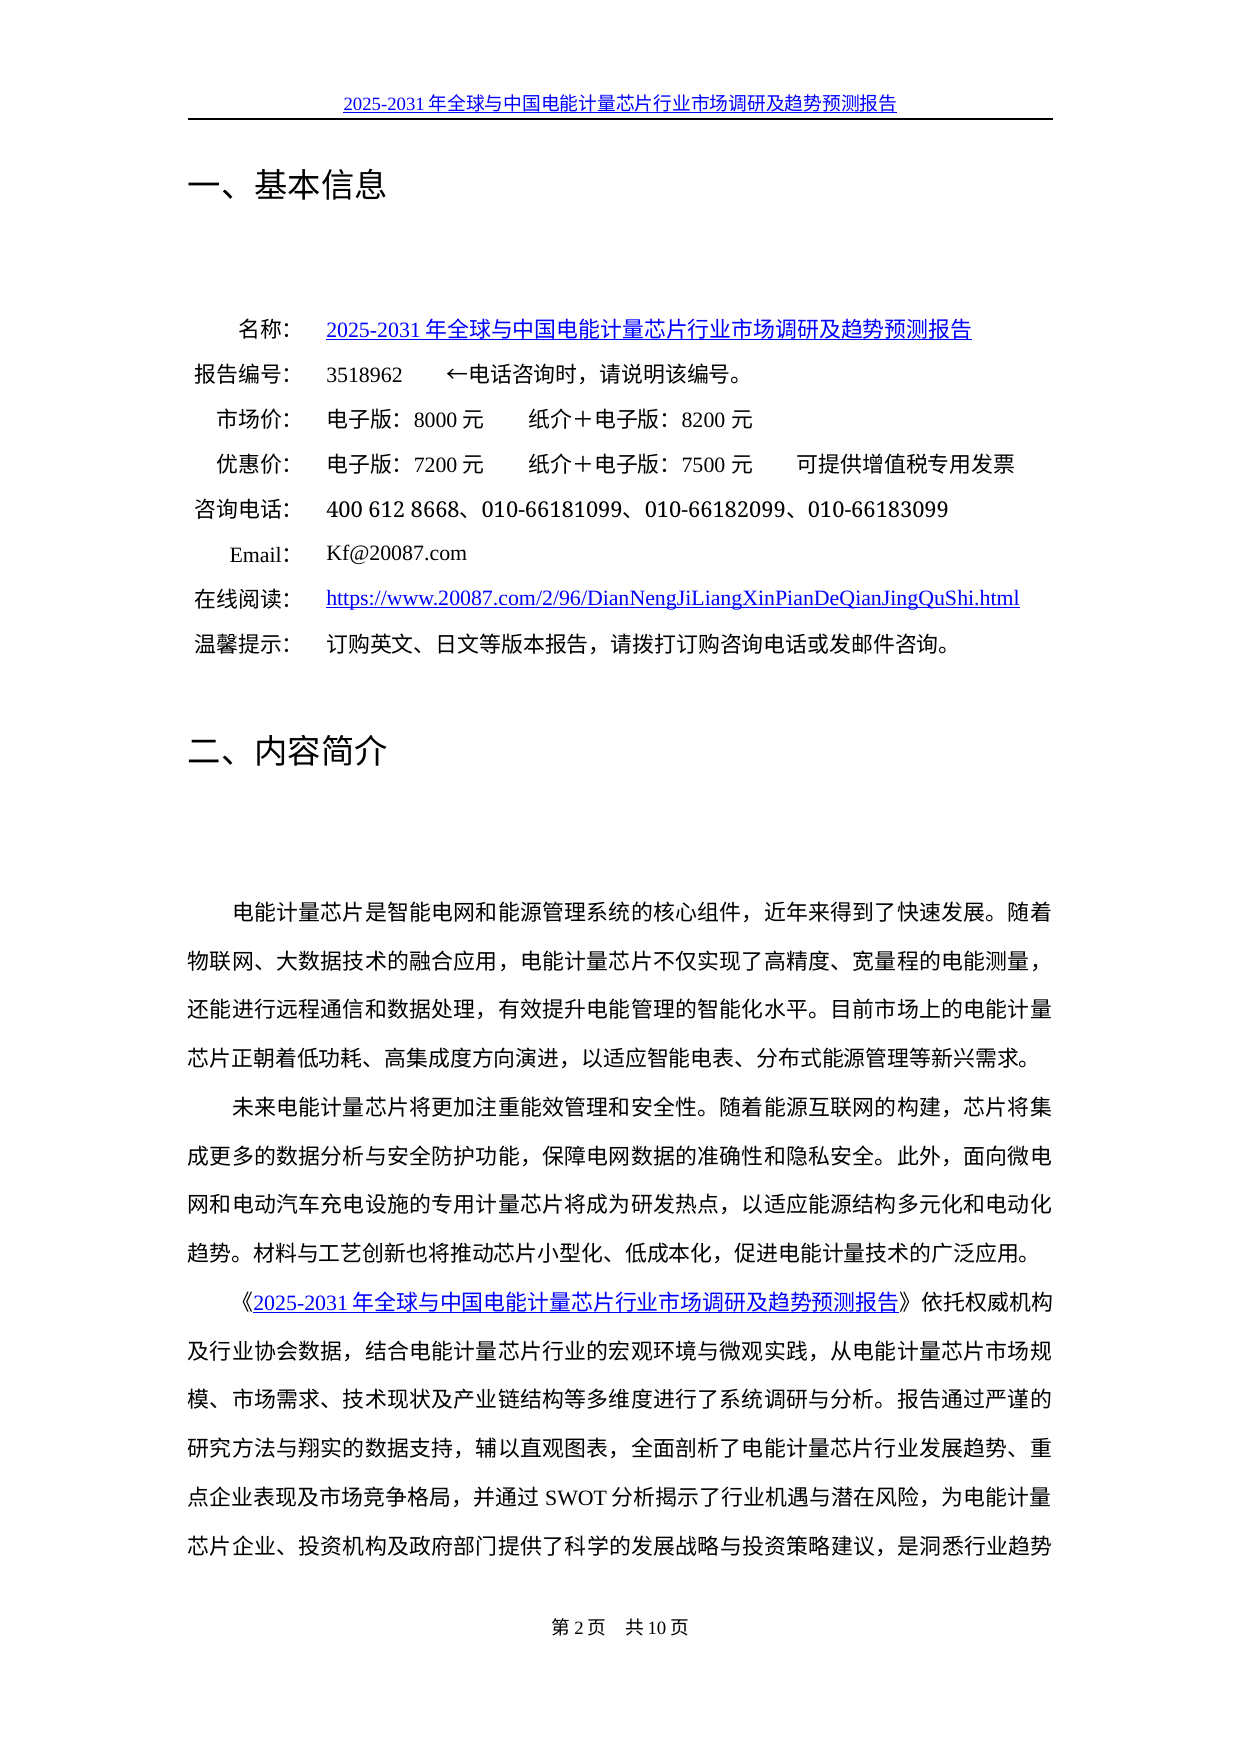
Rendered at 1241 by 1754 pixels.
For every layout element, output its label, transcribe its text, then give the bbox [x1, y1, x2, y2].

table_cell 3518962 ←电话咨询时，请说明该编号。 [315, 357, 1073, 402]
table_cell 400 612 8668、010-66181099、010-66182099、010-66183099 [315, 492, 1073, 537]
table_cell 在线阅读： [167, 582, 315, 627]
table_cell 电子版：7200 元 纸介＋电子版：7500 元 可提供增值税专用发票 [315, 447, 1073, 492]
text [187, 894, 1053, 1561]
table_cell 市场价： [167, 402, 315, 447]
title 一、基本信息 [187, 150, 1053, 215]
table_cell 咨询电话： [167, 492, 315, 537]
table_cell 温馨提示： [167, 627, 315, 672]
table_cell Kf@20087.com [315, 537, 1073, 582]
table_cell [315, 582, 1073, 627]
table_cell 优惠价： [167, 447, 315, 492]
title 二、内容简介 [187, 717, 1053, 782]
table_cell 电子版：8000 元 纸介＋电子版：8200 元 [315, 402, 1073, 447]
table_cell 订购英文、日文等版本报告，请拨打订购咨询电话或发邮件咨询。 [315, 627, 1073, 672]
table_cell Email： [167, 537, 315, 582]
table_cell 报告编号： [167, 357, 315, 402]
table_header 名称： [167, 312, 315, 357]
table_header 2025-2031年全球与中国电能计量芯片行业市场调研及趋势预测报告 [315, 312, 1073, 357]
